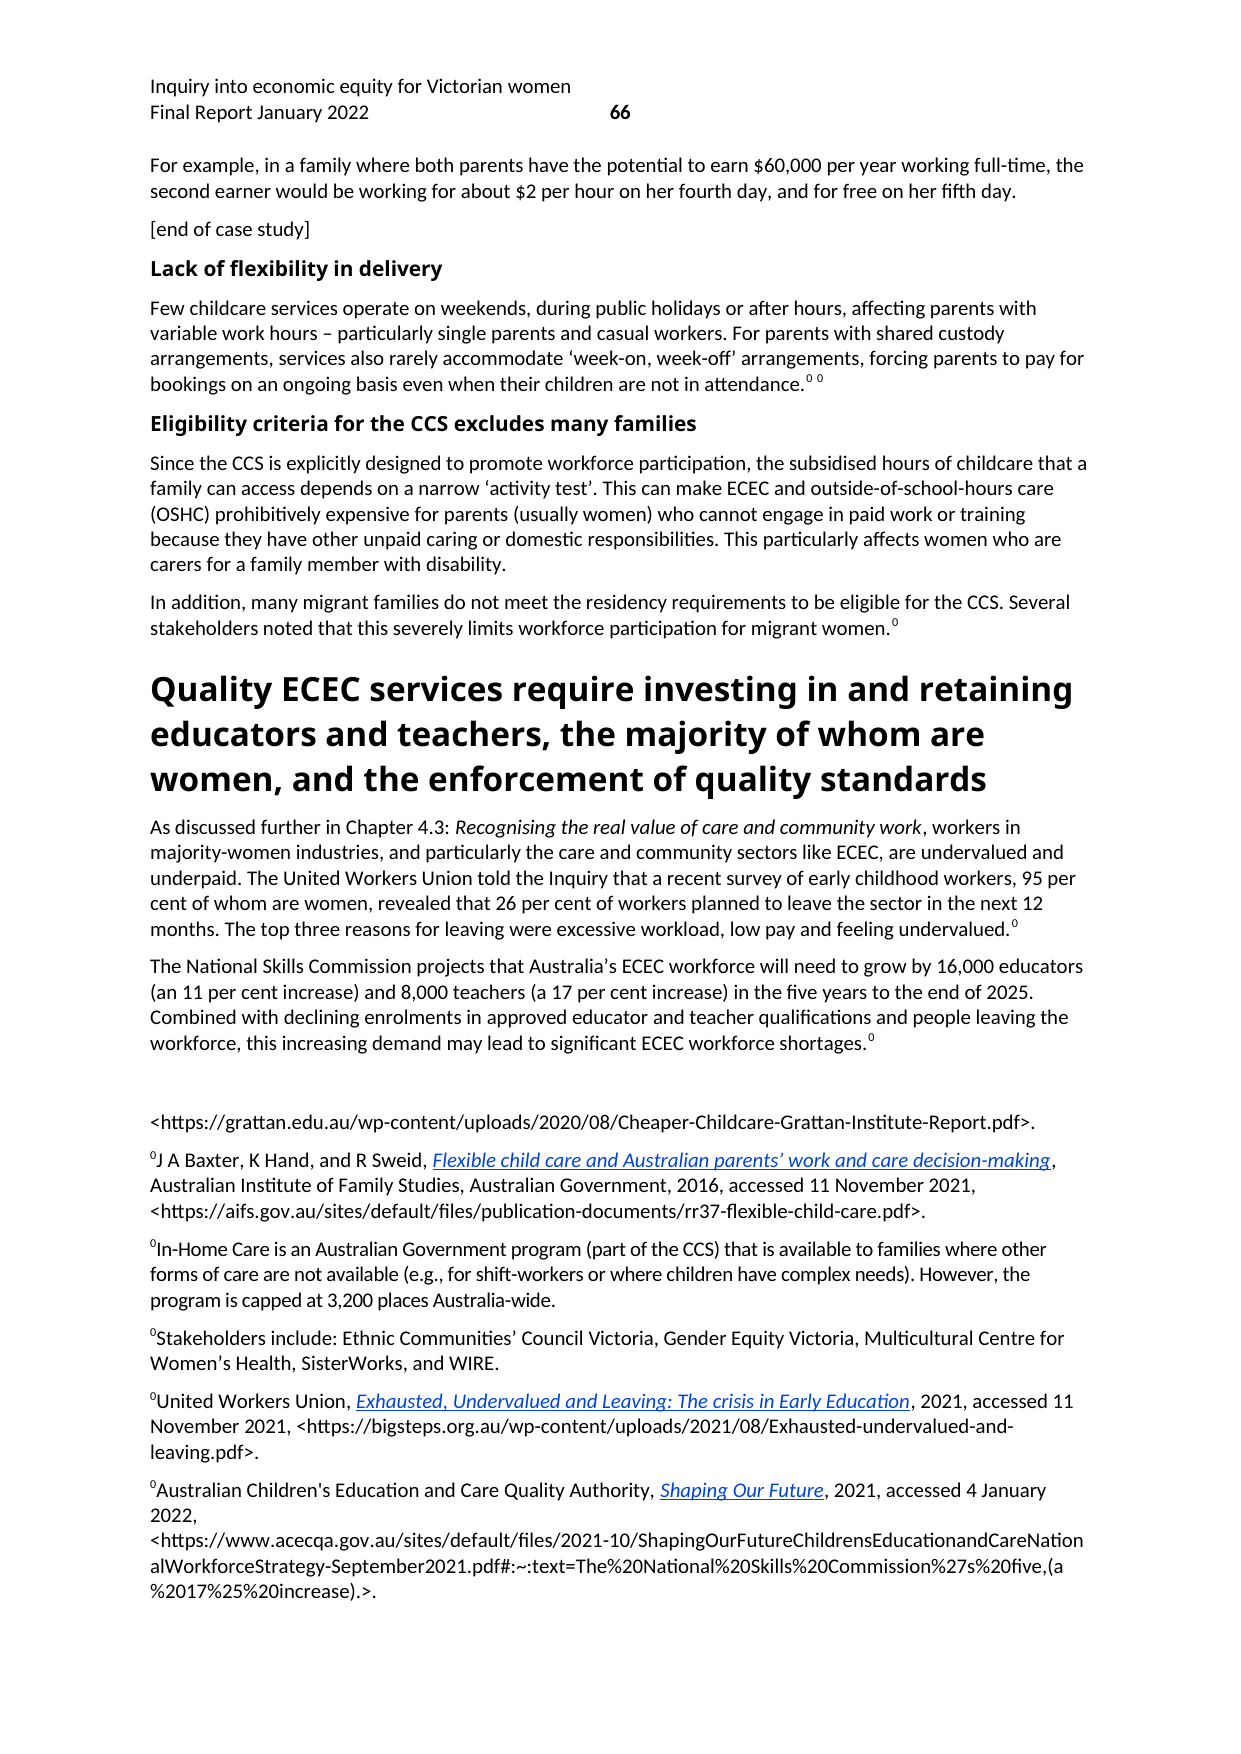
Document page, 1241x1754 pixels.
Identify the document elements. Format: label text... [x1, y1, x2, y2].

subtitle Lack of flexibility in delivery [150, 254, 1090, 282]
subtitle Eligibility criteria for the CCS excludes many families [150, 409, 1090, 437]
text For example, in a family where both parents have the potential to earn $60,000 per year working full-time, the second earner would be working for about $2 per hour on her fourth day, and for free on her fifth day. [150, 153, 1090, 203]
text Few childcare services operate on weekends, during public holidays or after hours, affecting parents with variable work hours – particularly single parents and casual workers. For parents with shared custody arrangements, services also rarely accommodate ‘week-on, week-off’ arrangements, forcing parents to pay for bookings on an ongoing basis even when their children are not in attendance. [150, 295, 1090, 396]
text Since the CCS is explicitly designed to promote workforce participation, the subsidised hours of childcare that a family can access depends on a narrow ‘activity test’. This can make ECEC and outside-of-school-hours care (OSHC) prohibitively expensive for parents (usually women) who cannot engage in paid work or training because they have other unpaid caring or domestic responsibilities. This particularly affects women who are carers for a family member with disability. [150, 450, 1090, 577]
text The National Skills Commission projects that Australia’s ECEC workforce will need to grow by 16,000 educators (an 11 per cent increase) and 8,000 teachers (a 17 per cent increase) in the five years to the end of 2025. Combined with declining enrolments in approved educator and teacher qualifications and people leaving the workforce, this increasing demand may lead to significant ECEC workforce shortages. [150, 954, 1090, 1055]
text [end of case study] [150, 216, 1090, 241]
subtitle Quality ECEC services require investing in and retaining educators and teachers, the majority of whom are women, and the enforcement of quality standards [150, 665, 1090, 802]
text As discussed further in Chapter 4.3: Recognising the real value of care and community work, workers in majority-women industries, and particularly the care and community sectors like ECEC, are undervalued and underpaid. The United Workers Union told the Inquiry that a recent survey of early childhood workers, 95 per cent of whom are women, revealed that 26 per cent of workers planned to leave the sector in the next 12 months. The top three reasons for leaving were excessive workload, low pay and feeling undervalued. [150, 814, 1090, 941]
text In addition, many migrant families do not meet the residency requirements to be eligible for the CCS. Several stakeholders noted that this severely limits workforce participation for migrant women. [150, 589, 1090, 640]
